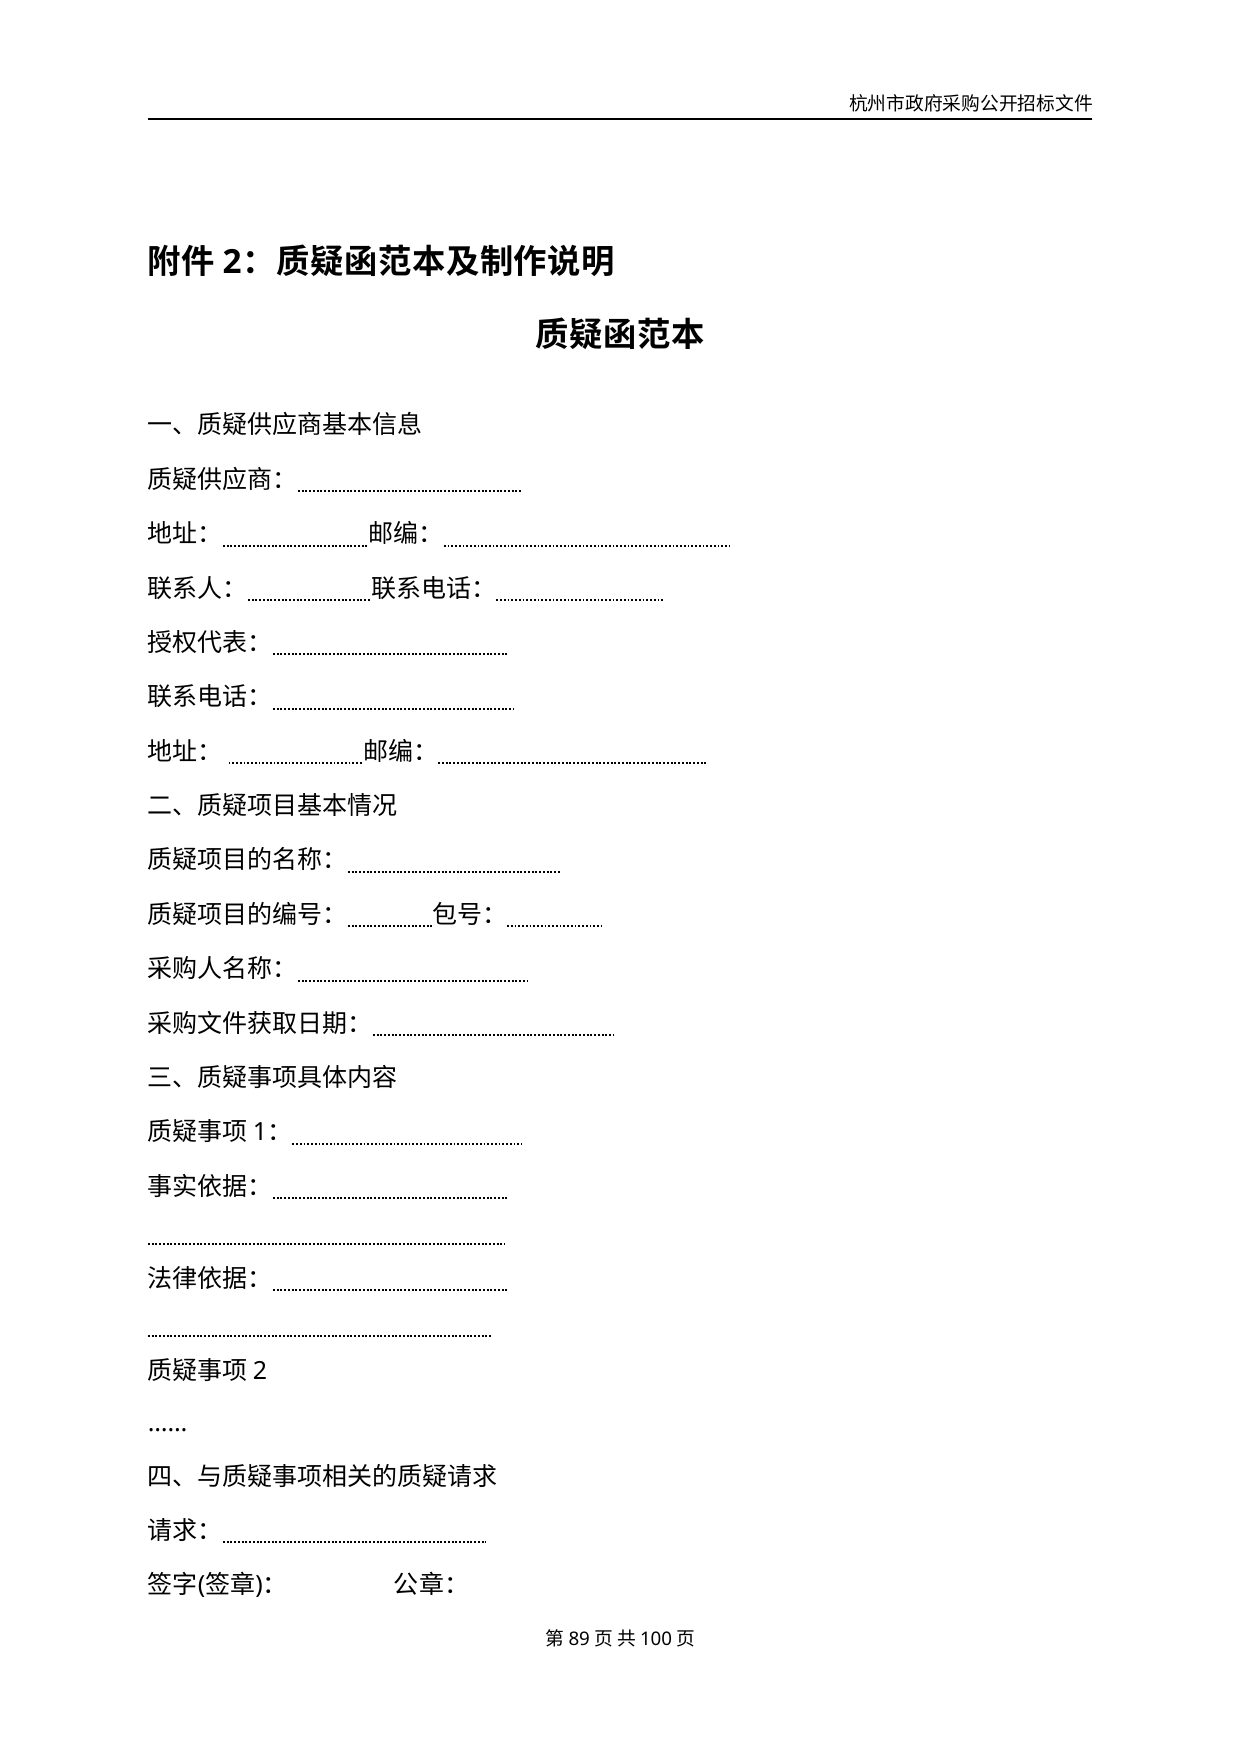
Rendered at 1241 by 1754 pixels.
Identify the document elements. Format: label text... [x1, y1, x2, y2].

text 三、质疑事项具体内容 [148, 1057, 1092, 1094]
text 联系人： 联系电话： [148, 568, 1092, 604]
text 质疑事项2 [148, 1351, 1092, 1387]
text 地址： 邮编： [148, 514, 1092, 550]
text 质疑函范本 [148, 308, 1092, 356]
text 事实依据： [148, 1166, 1092, 1202]
text 一、质疑供应商基本信息 [148, 405, 1092, 441]
text 联系电话： [148, 677, 1092, 713]
text 采购文件获取日期： [148, 1003, 1092, 1039]
text 请求： [148, 1510, 1092, 1547]
text 授权代表： [148, 622, 1092, 659]
text …… [148, 1405, 1092, 1439]
text 附件2：质疑函范本及制作说明 [148, 235, 1092, 283]
text 质疑事项1： [148, 1112, 1092, 1148]
text 质疑项目的名称： [148, 840, 1092, 876]
text 法律依据： [148, 1258, 1092, 1294]
text 质疑项目的编号： 包号： [148, 894, 1092, 931]
text 四、与质疑事项相关的质疑请求 [148, 1456, 1092, 1492]
text 质疑供应商： [148, 459, 1092, 496]
text 二、质疑项目基本情况 [148, 786, 1092, 822]
text 地址： 邮编： [148, 731, 1092, 767]
text 签字(签章)： 公章： [148, 1565, 1092, 1601]
text 采购人名称： [148, 949, 1092, 985]
